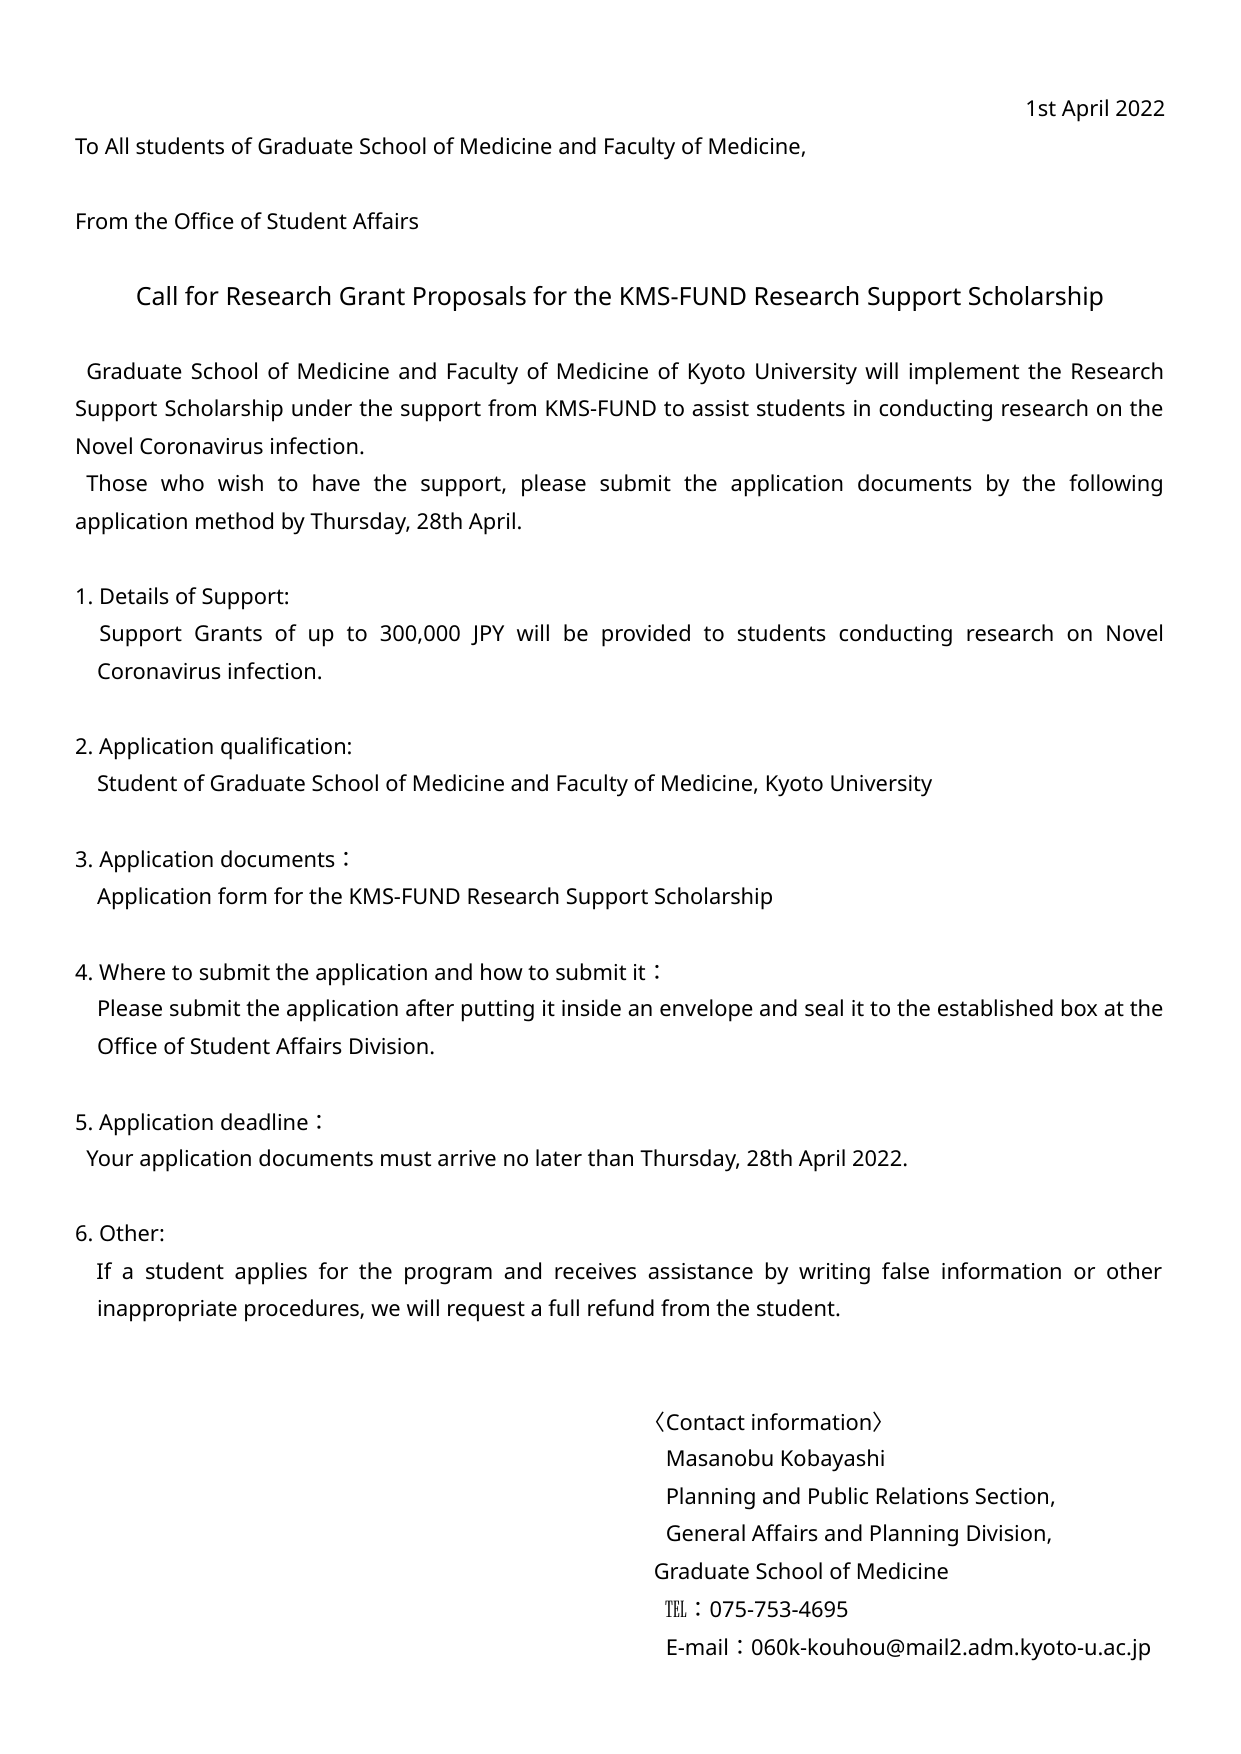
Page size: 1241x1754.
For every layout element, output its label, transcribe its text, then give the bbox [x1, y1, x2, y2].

text Graduate School of Medicine and Faculty of Medicine of Kyoto University will implement the Research Support Scholarship under the support from KMS-FUND to assist students in conducting research on the Novel Coronavirus infection. [75, 352, 1165, 464]
text 1. Details of Support: [75, 577, 1165, 614]
text Call for Research Grant Proposals for the KMS-FUND Research Support Scholarship [75, 277, 1165, 314]
text Planning and Public Relations Section, [75, 1477, 1165, 1514]
text 2. Application qualification: [75, 727, 1165, 764]
text Student of Graduate School of Medicine and Faculty of Medicine, Kyoto University [97, 764, 1165, 802]
text To All students of Graduate School of Medicine and Faculty of Medicine, [75, 127, 1165, 164]
text 〈Contact information〉 [75, 1402, 1165, 1439]
text Support Grants of up to 300,000 JPY will be provided to students conducting research on Novel Coronavirus infection. [75, 614, 1165, 689]
text E-mail：060k-kouhou@mail2.adm.kyoto-u.ac.jp [75, 1627, 1165, 1664]
text 5. Application deadline： [75, 1102, 1165, 1139]
text General Affairs and Planning Division, [75, 1514, 1165, 1552]
text Please submit the application after putting it inside an envelope and seal it to the established box at the Office of Student Affairs Division. [97, 989, 1165, 1064]
text Masanobu Kobayashi [75, 1439, 1165, 1477]
text 3. Application documents： [75, 839, 1165, 877]
text 6. Other: [75, 1214, 1165, 1252]
text Graduate School of Medicine [75, 1552, 1165, 1589]
text ℡：075-753-4695 [75, 1589, 1165, 1627]
text From the Office of Student Affairs [75, 202, 1165, 239]
text Application form for the KMS-FUND Research Support Scholarship [75, 877, 1165, 914]
text Your application documents must arrive no later than Thursday, 28th April 2022. [75, 1139, 1165, 1177]
text Those who wish to have the support, please submit the application documents by the following application method by Thursday, 28th April. [75, 464, 1165, 539]
text If a student applies for the program and receives assistance by writing false information or other inappropriate procedures, we will request a full refund from the student. [75, 1252, 1165, 1327]
text 4. Where to submit the application and how to submit it： [75, 952, 1165, 989]
text 1st April 2022 [75, 89, 1165, 127]
